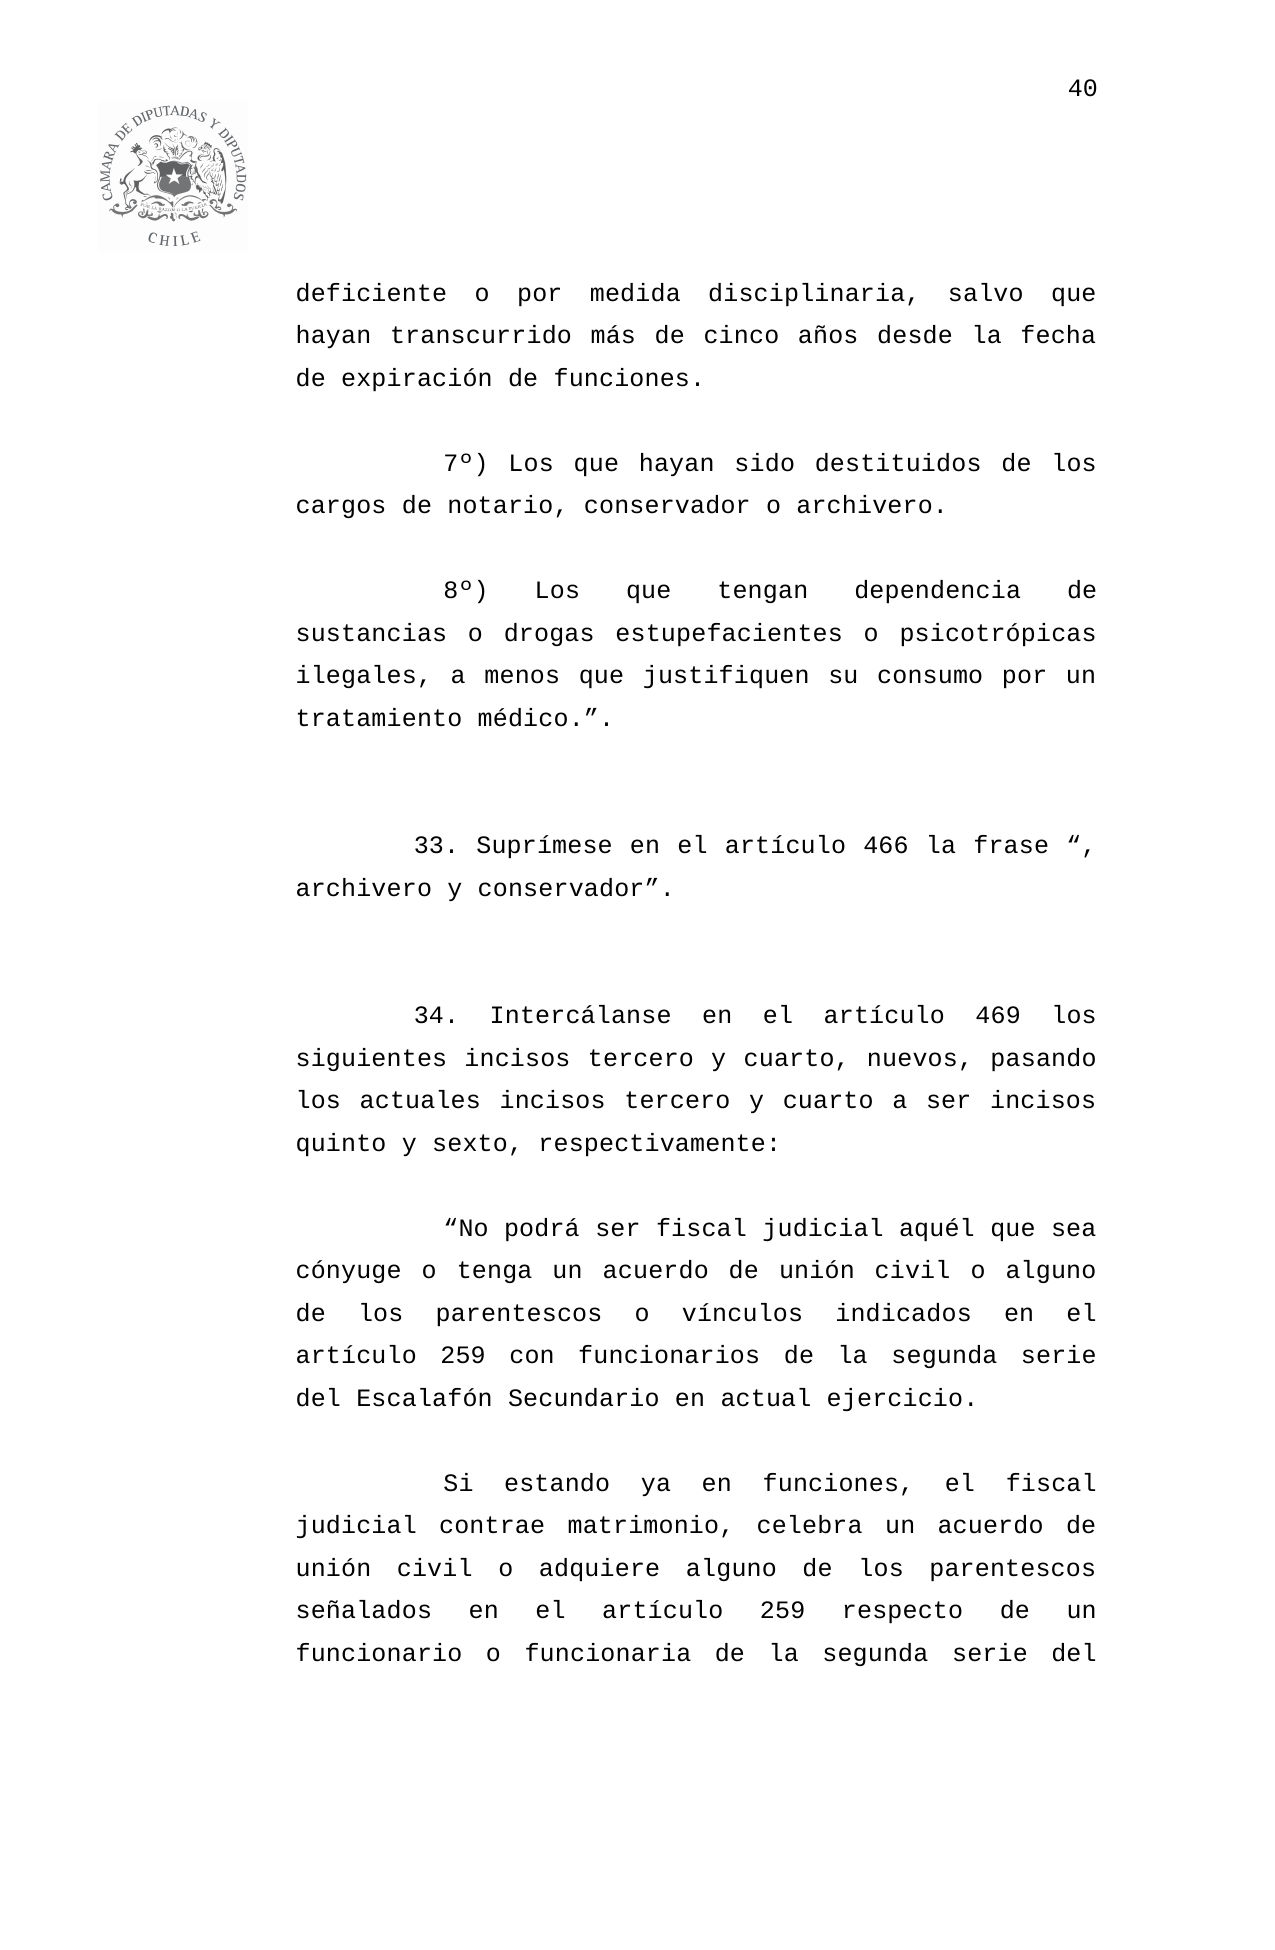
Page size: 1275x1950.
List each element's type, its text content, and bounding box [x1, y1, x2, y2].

text 34. Intercálanse en el artículo 469 los siguientes incisos tercero y cuarto, nuevos, pasando los actuales incisos tercero y cuarto a ser incisos quinto y sexto, respectivamente: [295, 1003, 1098, 1159]
text 8º) Los que tengan dependencia de sustancias o drogas estupefacientes o psicotrópicas ilegales, a menos que justifiquen su consumo por un tratamiento médico.”. [295, 578, 1098, 734]
text 33. Suprímese en el artículo 466 la frase “, archivero y conservador”. [295, 833, 1098, 904]
picture [97, 101, 249, 252]
text 7º) Los que hayan sido destituidos de los cargos de notario, conservador o archivero. [295, 451, 1098, 521]
text “No podrá ser fiscal judicial aquél que sea cónyuge o tenga un acuerdo de unión civil o alguno de los parentescos o vínculos indicados en el artículo 259 con funcionarios de la segunda serie del Escalafón Secundario en actual ejercicio. [295, 1216, 1098, 1414]
